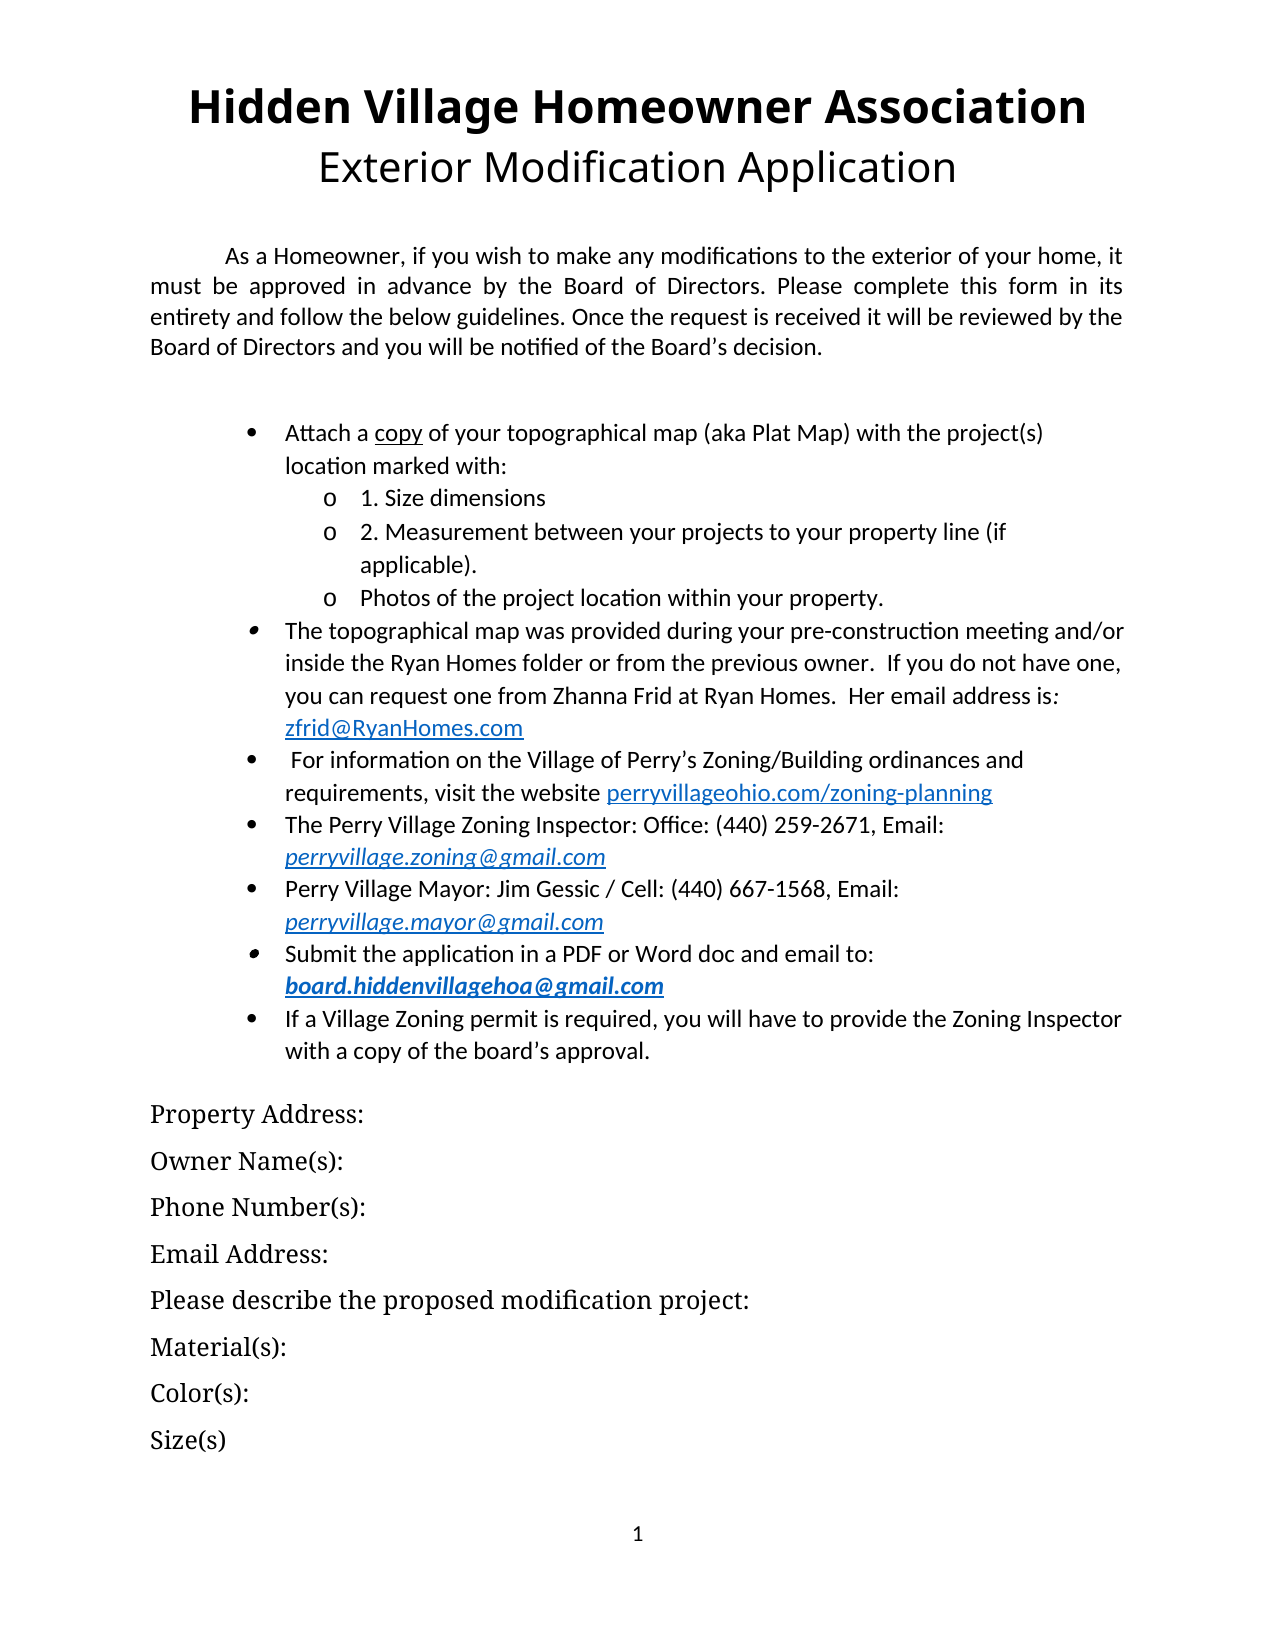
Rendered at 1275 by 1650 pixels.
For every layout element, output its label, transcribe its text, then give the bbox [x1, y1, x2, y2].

list 1. Size dimensions [322, 482, 1125, 514]
list The Perry Village Zoning Inspector: Office: (440) 259-2671, Email: perryvillage.zoning@gmail.com [247, 809, 1125, 872]
list Photos of the project location within your property. [322, 582, 1125, 613]
text Owner Name(s): [150, 1143, 1125, 1177]
text Email Address: [150, 1236, 1125, 1270]
list Attach a copy of your topographical map (aka Plat Map) with the project(s) location marked with: [247, 418, 1125, 480]
list Submit the application in a PDF or Word doc and email to: board.hiddenvillagehoa@gmail.com [247, 938, 1125, 1001]
list The topographical map was provided during your pre-construction meeting and/or inside the Ryan Homes folder or from the previous owner. If you do not have one, you can request one from Zhanna Frid at Ryan Homes. Her email address is: zfrid@RyanHomes.com [247, 615, 1125, 743]
text As a Homeowner, if you wish to make any modifications to the exterior of your home, it must be approved in advance by the Board of Directors. Please complete this form in its entirety and follow the below guidelines. Once the request is received it will be reviewed by the Board of Directors and you will be notified of the Board’s decision. [150, 240, 1125, 362]
text Property Address: [150, 1097, 1125, 1131]
text Color(s): [150, 1376, 1125, 1410]
list 2. Measurement between your projects to your property line (if applicable). [322, 516, 1125, 580]
text Please describe the proposed modification project: [150, 1283, 1125, 1317]
text Phone Number(s): [150, 1190, 1125, 1224]
text Size(s) [150, 1422, 1125, 1457]
list If a Village Zoning permit is required, you will have to provide the Zoning Inspector with a copy of the board’s approval. [247, 1003, 1125, 1066]
list For information on the Village of Perry’s Zoning/Building ordinances and requirements, visit the website perryvillageohio.com/zoning-planning [247, 744, 1125, 807]
list Perry Village Mayor: Jim Gessic / Cell: (440) 667-1568, Email: perryvillage.mayor@gmail.com [247, 874, 1125, 936]
text Material(s): [150, 1329, 1125, 1363]
